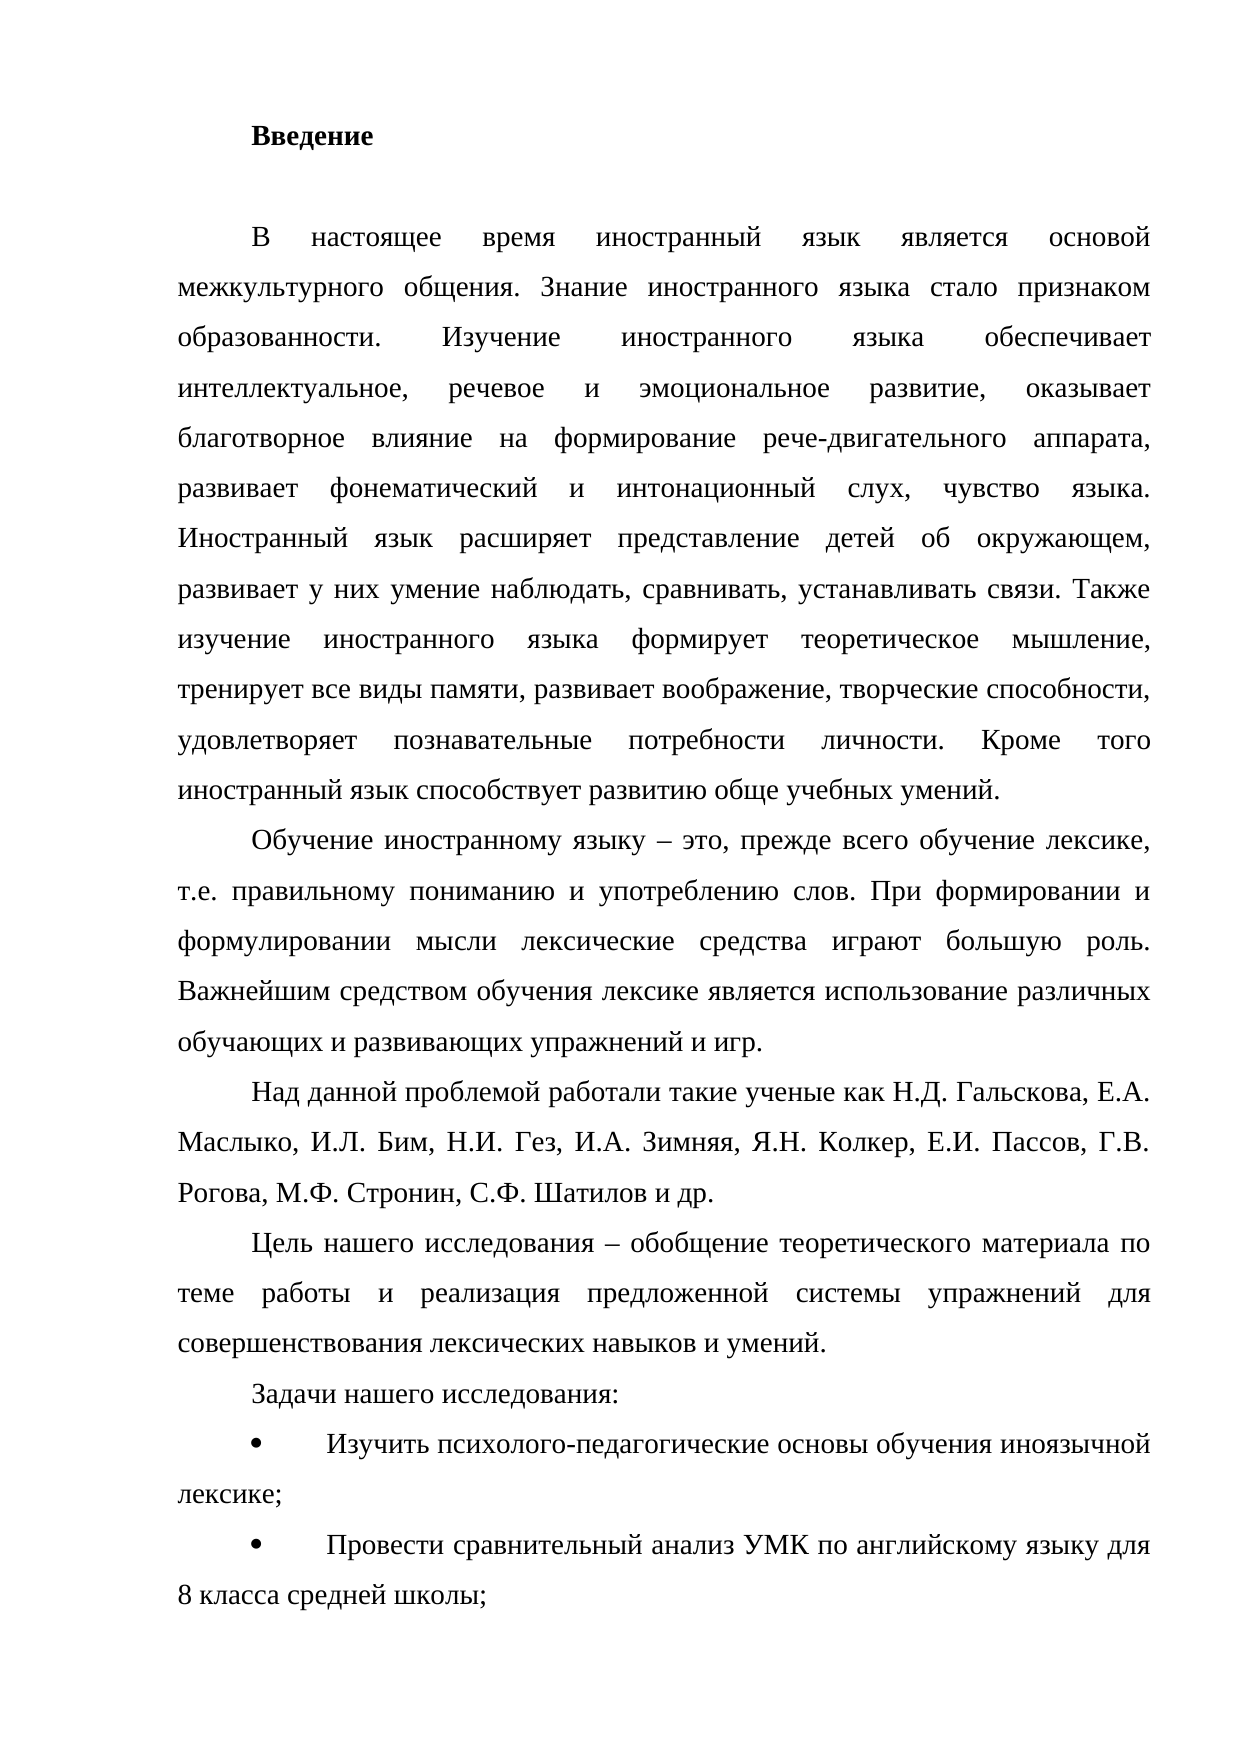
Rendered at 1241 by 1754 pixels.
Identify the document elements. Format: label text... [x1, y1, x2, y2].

text Задачи нашего исследования: [177, 1376, 1152, 1409]
text Цель нашего исследования – обобщение теоретического материала по теме работы и реализация предложенной системы упражнений для совершенствования лексических навыков и умений. [177, 1225, 1152, 1359]
text Над данной проблемой работали такие ученые как Н.Д. Гальскова, Е.А. Маслыко, И.Л. Бим, Н.И. Гез, И.А. Зимняя, Я.Н. Колкер, Е.И. Пассов, Г.В. Рогова, М.Ф. Стронин, С.Ф. Шатилов и др. [177, 1074, 1152, 1208]
list Провести сравнительный анализ УМК по английскому языку для 8 класса средней школы; [177, 1527, 1152, 1611]
list Изучить психолого-педагогические основы обучения иноязычной лексике; [177, 1426, 1152, 1510]
text Введение [177, 118, 1152, 152]
text В настоящее время иностранный язык является основой межкультурного общения. Знание иностранного языка стало признаком образованности. Изучение иностранного языка обеспечивает интеллектуальное, речевое и эмоциональное развитие, оказывает благотворное влияние на формирование рече-двигательного аппарата, развивает фонематический и интонационный слух, чувство языка. Иностранный язык расширяет представление детей об окружающем, развивает у них умение наблюдать, сравнивать, устанавливать связи. Также изучение иностранного языка формирует теоретическое мышление, тренирует все виды памяти, развивает воображение, творческие способности, удовлетворяет познавательные потребности личности. Кроме того иностранный язык способствует развитию обще учебных умений. [177, 219, 1152, 806]
text Обучение иностранному языку – это, прежде всего обучение лексике, т.е. правильному пониманию и употреблению слов. При формировании и формулировании мысли лексические средства играют большую роль. Важнейшим средством обучения лексике является использование различных обучающих и развивающих упражнений и игр. [177, 822, 1152, 1057]
